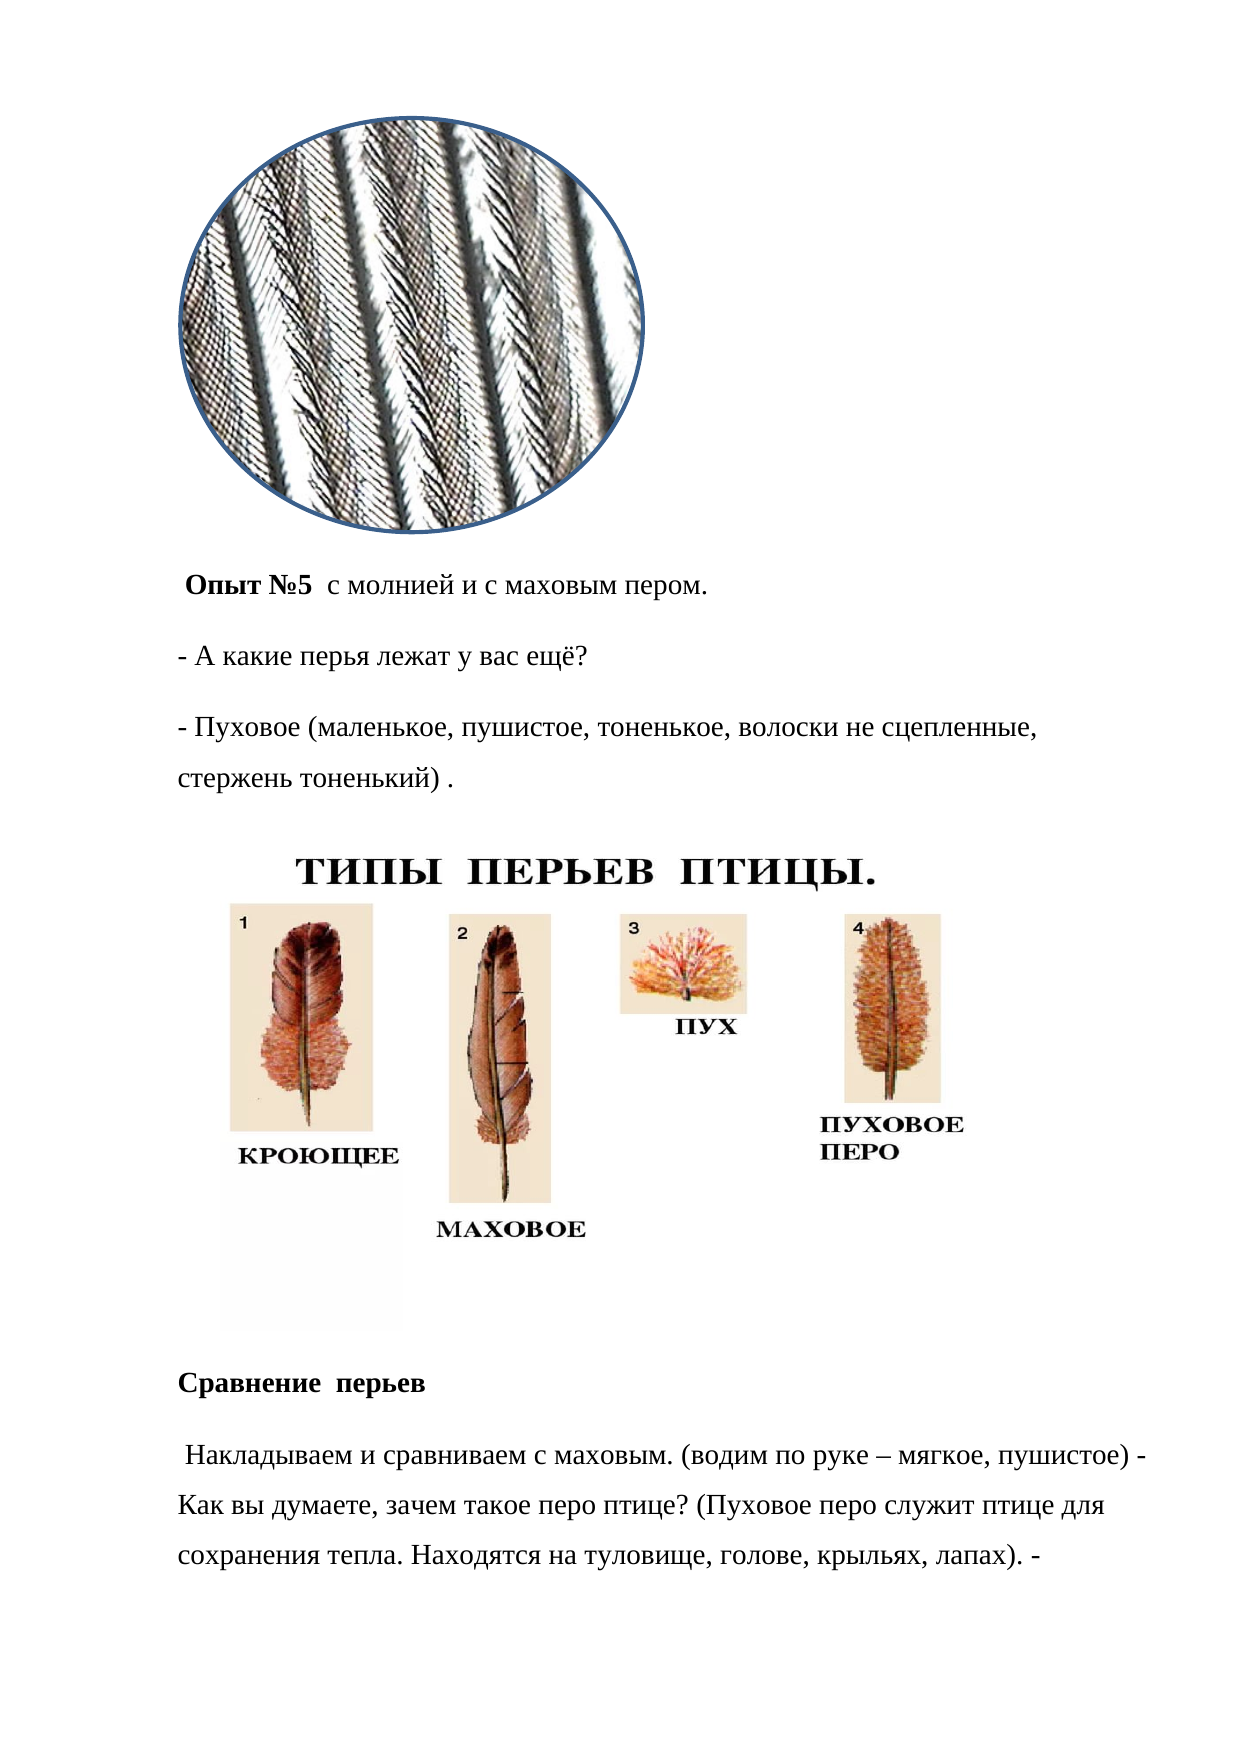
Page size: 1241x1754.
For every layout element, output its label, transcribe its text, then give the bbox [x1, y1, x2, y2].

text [177, 1437, 1152, 1571]
picture [177, 830, 1023, 1331]
text Сравнение перьев [177, 1366, 1152, 1399]
text Опыт №5 с молнией и с маховым пером. [177, 567, 1152, 601]
picture [183, 121, 640, 530]
text - Пуховое (маленькое, пушистое, тоненькое, волоски не сцепленные, стержень тоненький) . [177, 709, 1152, 793]
text - А какие перья лежат у вас ещё? [177, 638, 1152, 672]
